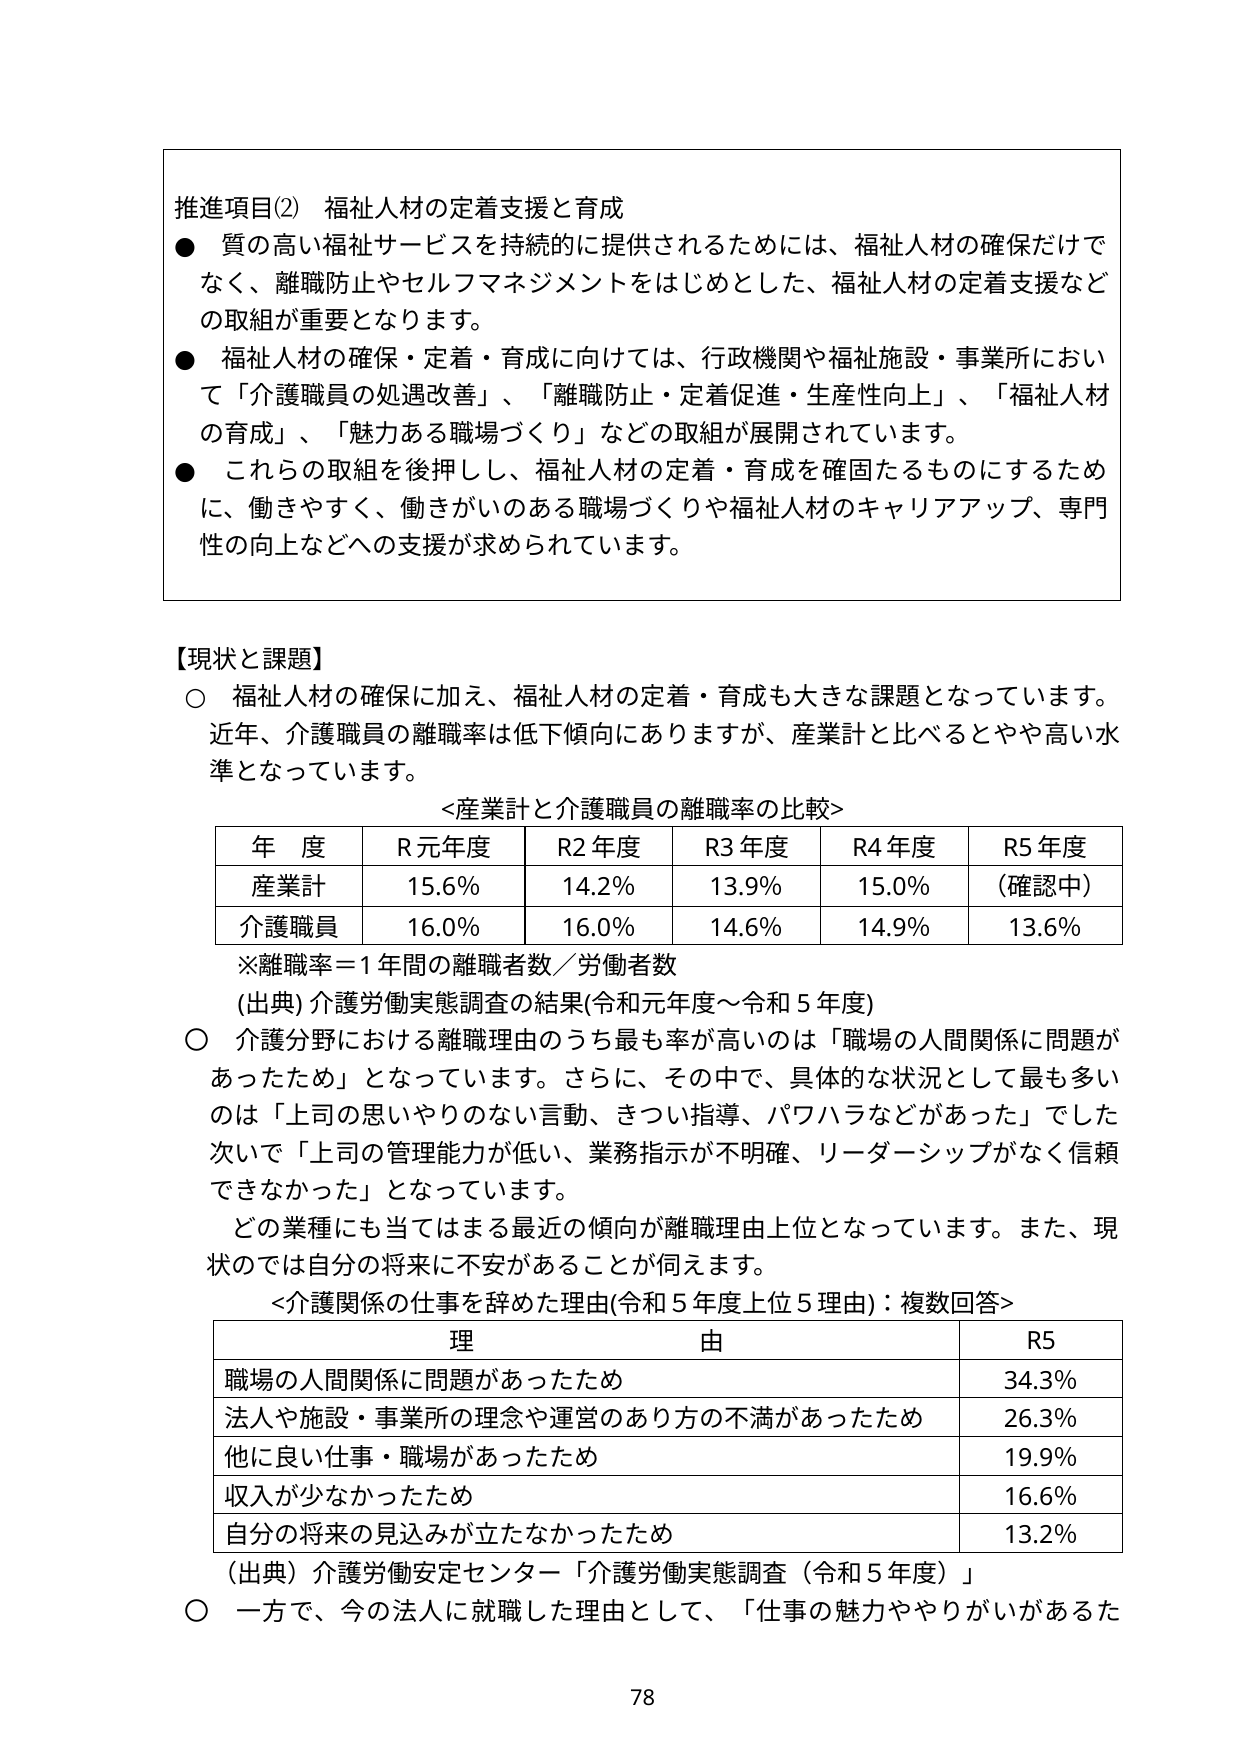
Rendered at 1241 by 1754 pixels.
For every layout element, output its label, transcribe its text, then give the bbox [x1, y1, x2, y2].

table_header R4年度 [821, 827, 968, 865]
text ○ 福祉人材の確保に加え、福祉人材の定着・育成も大きな課題となっています。近年、介護職員の離職率は低下傾向にありますが、産業計と比べるとやや高い水準となっています。 [184, 676, 1122, 789]
table_header R2年度 [526, 827, 672, 865]
table_cell （確認中） [969, 866, 1122, 906]
table_cell 34.3％ [960, 1360, 1122, 1397]
table_cell 他に良い仕事・職場があったため [214, 1437, 959, 1475]
table_cell 19.9％ [960, 1437, 1122, 1475]
table_header 理 由 [214, 1321, 959, 1359]
table_cell 13.9％ [673, 866, 820, 906]
text ※離職率＝1年間の離職者数／労働者数 [162, 945, 1122, 983]
table_cell 介護職員 [216, 907, 362, 944]
table_cell 26.3％ [960, 1398, 1122, 1436]
table_header R5年度 [969, 827, 1122, 865]
text 【現状と課題】 [162, 639, 1122, 676]
text <介護関係の仕事を辞めた理由(令和５年度上位５理由)：複数回答> [162, 1283, 1122, 1320]
table_cell 産業計 [216, 866, 362, 906]
table_header R元年度 [363, 827, 524, 865]
table_cell 15.0％ [821, 866, 968, 906]
text （出典）介護労働安定センター「介護労働実態調査（令和５年度）」 [162, 1553, 1122, 1590]
text (出典) 介護労働実態調査の結果(令和元年度～令和5年度) [162, 983, 1122, 1020]
table_cell 自分の将来の見込みが立たなかったため [214, 1514, 959, 1552]
text 〇 介護分野における離職理由のうち最も率が高いのは「職場の人間関係に問題があったため」となっています。さらに、その中で、具体的な状況として最も多いのは「上司の思いやりのない言動、きつい指導、パワハラなどがあった」でした。次いで「上司の管理能力が低い、業務指示が不明確、リーダーシップがなく信頼できなかった」となっています。 [184, 1020, 1122, 1208]
table_cell 14.6％ [673, 907, 820, 944]
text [184, 1590, 1122, 1628]
table_header 推進項目⑵ 福祉人材の定着支援と育成 ● 質の高い福祉サービスを持続的に提供されるためには、福祉人材の確保だけでなく、離職防止やセルフマネジメントをはじめとした、福祉人材の定着支援などの取組が重要となります。 ● 福祉人材の確保・定着・育成に向けては、行政機関や福祉施設・事業所において「介護職員の処遇改善」、「離職防止・定着促進・生産性向上」、「福祉人材の育成」、「魅力ある職場づくり」などの取組が展開されています。 ● これらの取組を後押しし、福祉人材の定着・育成を確固たるものにするために、働きやすく、働きがいのある職場づくりや福祉人材のキャリアアップ、専門性の向上などへの支援が求められています。 [164, 150, 1120, 600]
table_cell 14.2％ [526, 866, 672, 906]
table_cell 16.0％ [526, 907, 672, 944]
table_header R3年度 [673, 827, 820, 865]
text <産業計と介護職員の離職率の比較> [162, 789, 1122, 826]
table_cell 法人や施設・事業所の理念や運営のあり方の不満があったため [214, 1398, 959, 1436]
table_header 年 度 [216, 827, 362, 865]
table_header R5 [960, 1321, 1122, 1359]
table_cell 収入が少なかったため [214, 1476, 959, 1513]
table_cell 16.0％ [363, 907, 524, 944]
table_cell 16.6％ [960, 1476, 1122, 1513]
table_cell 14.9％ [821, 907, 968, 944]
table_cell 13.6％ [969, 907, 1122, 944]
text どの業種にも当てはまる最近の傾向が離職理由上位となっています。また、現状のでは自分の将来に不安があることが伺えます。 [206, 1208, 1122, 1283]
table_cell 15.6％ [363, 866, 524, 906]
table_cell 職場の人間関係に問題があったため [214, 1360, 959, 1397]
table_cell 13.2％ [960, 1514, 1122, 1552]
